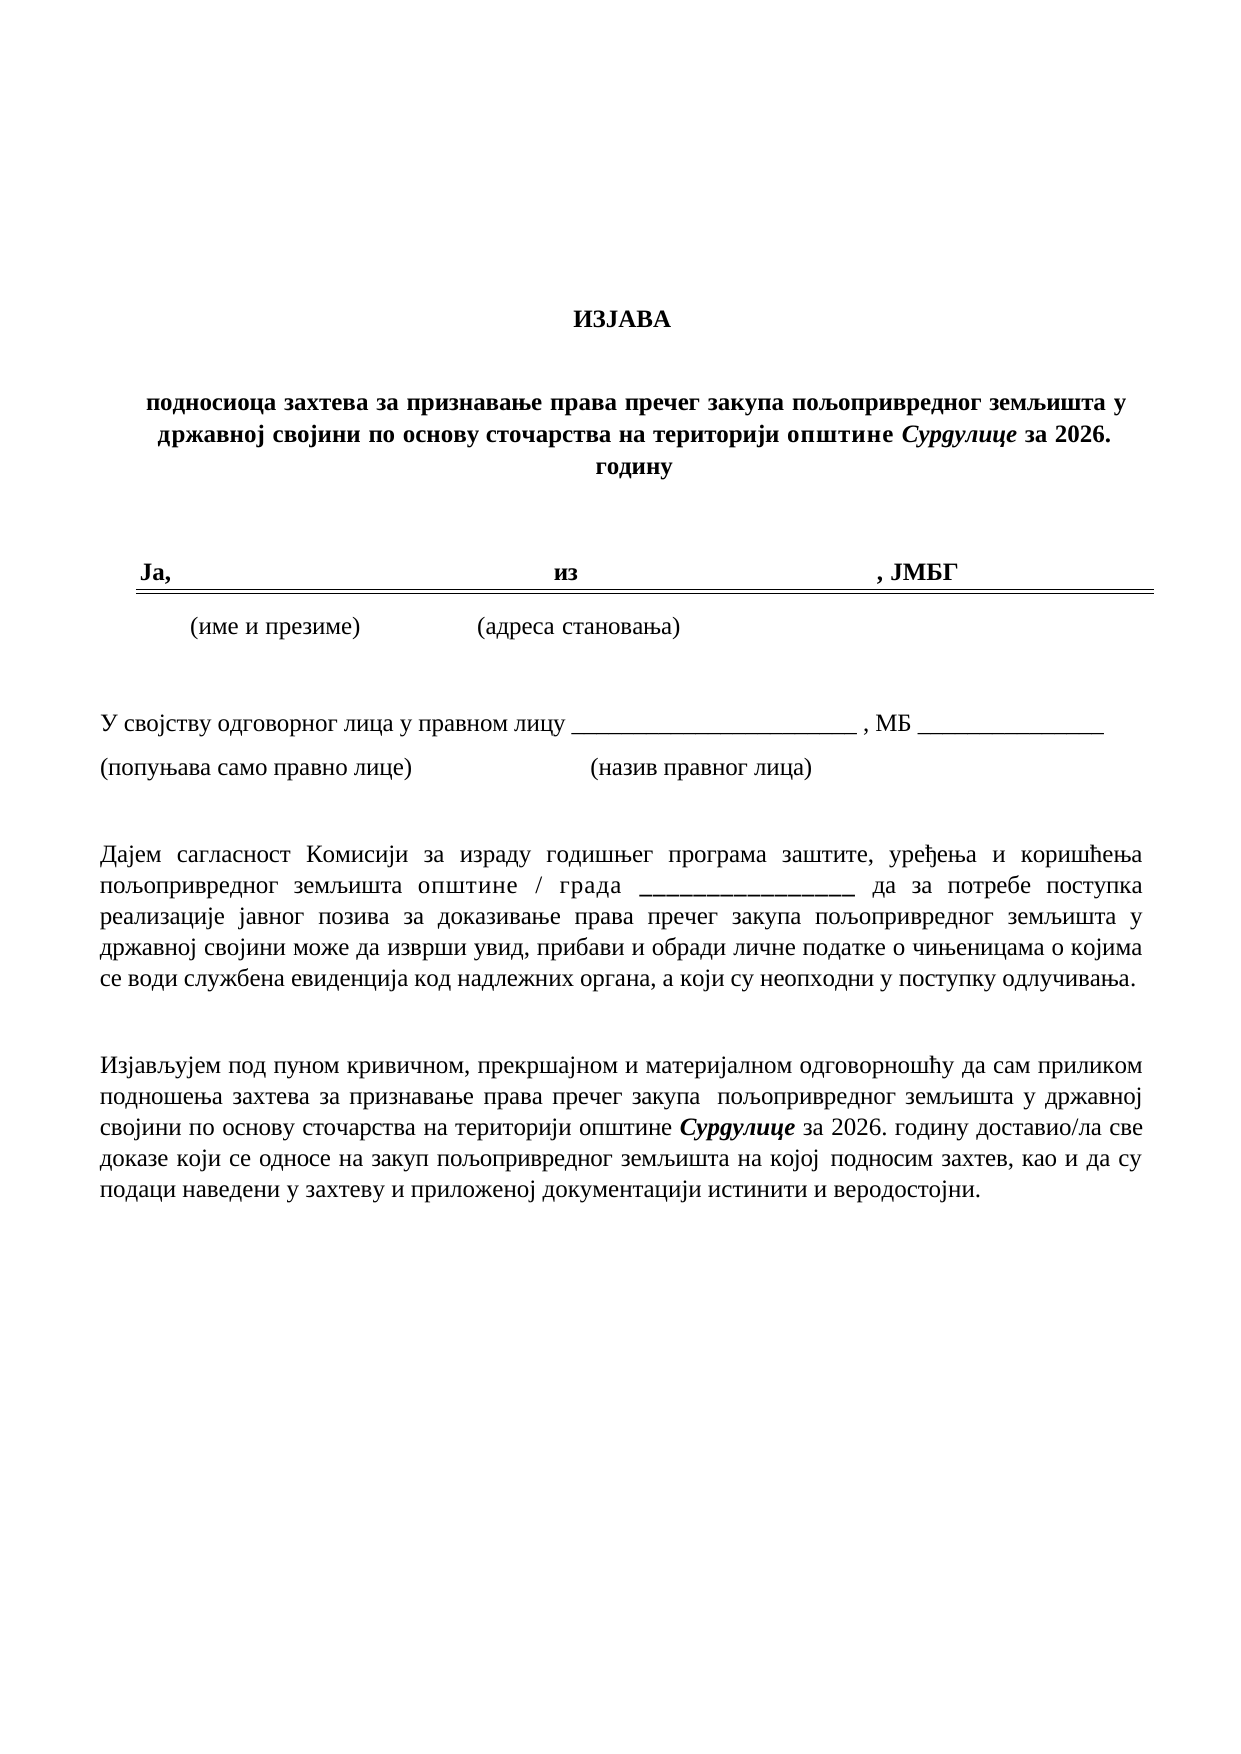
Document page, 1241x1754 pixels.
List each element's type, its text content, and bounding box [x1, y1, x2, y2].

text (попуњава само правно лице) (назив правног лица) [99, 752, 1143, 781]
text Ја, из , ЈМБГ [139, 557, 1165, 586]
text У својству одговорног лица у правном лицу _______________________ , МБ _______________ [99, 708, 1143, 737]
text (име и презиме) (адреса становања) [79, 611, 1165, 640]
text подносиоца захтева за признавање права пречег закупа пољопривредног земљишта у државној својини по основу сточарства на територији општине Сурдулице за 2026. годину [117, 387, 1151, 479]
text Изјављујем под пуном кривичном, прекршајном и материјалном одговорношћу да сам приликом подношења захтева за признавање права пречег закупа пољопривредног земљишта у државној својини по основу сточарства на територији општине Сурдулице за 2026. годину доставио/ла све доказе који се односе на закуп пољопривредног земљишта на којој подносим захтев, као и да су подаци наведени у захтеву и приложеној документацији истинити и веродостојни. [99, 1050, 1143, 1203]
text Дајем сагласност Комисији за израду годишњег програма заштите, уређења и коришћења пољопривредног земљишта општине / града ________________ да за потребе поступка реализације јавног позива за доказивање права пречег закупа пољопривредног земљишта у државној својини може да изврши увид, прибави и обради личне податке о чињеницама о којима се води службена евиденција код надлежних органа, а који су неопходни у поступку одлучивања. [99, 839, 1143, 992]
subtitle ИЗЈАВА [79, 304, 1165, 333]
